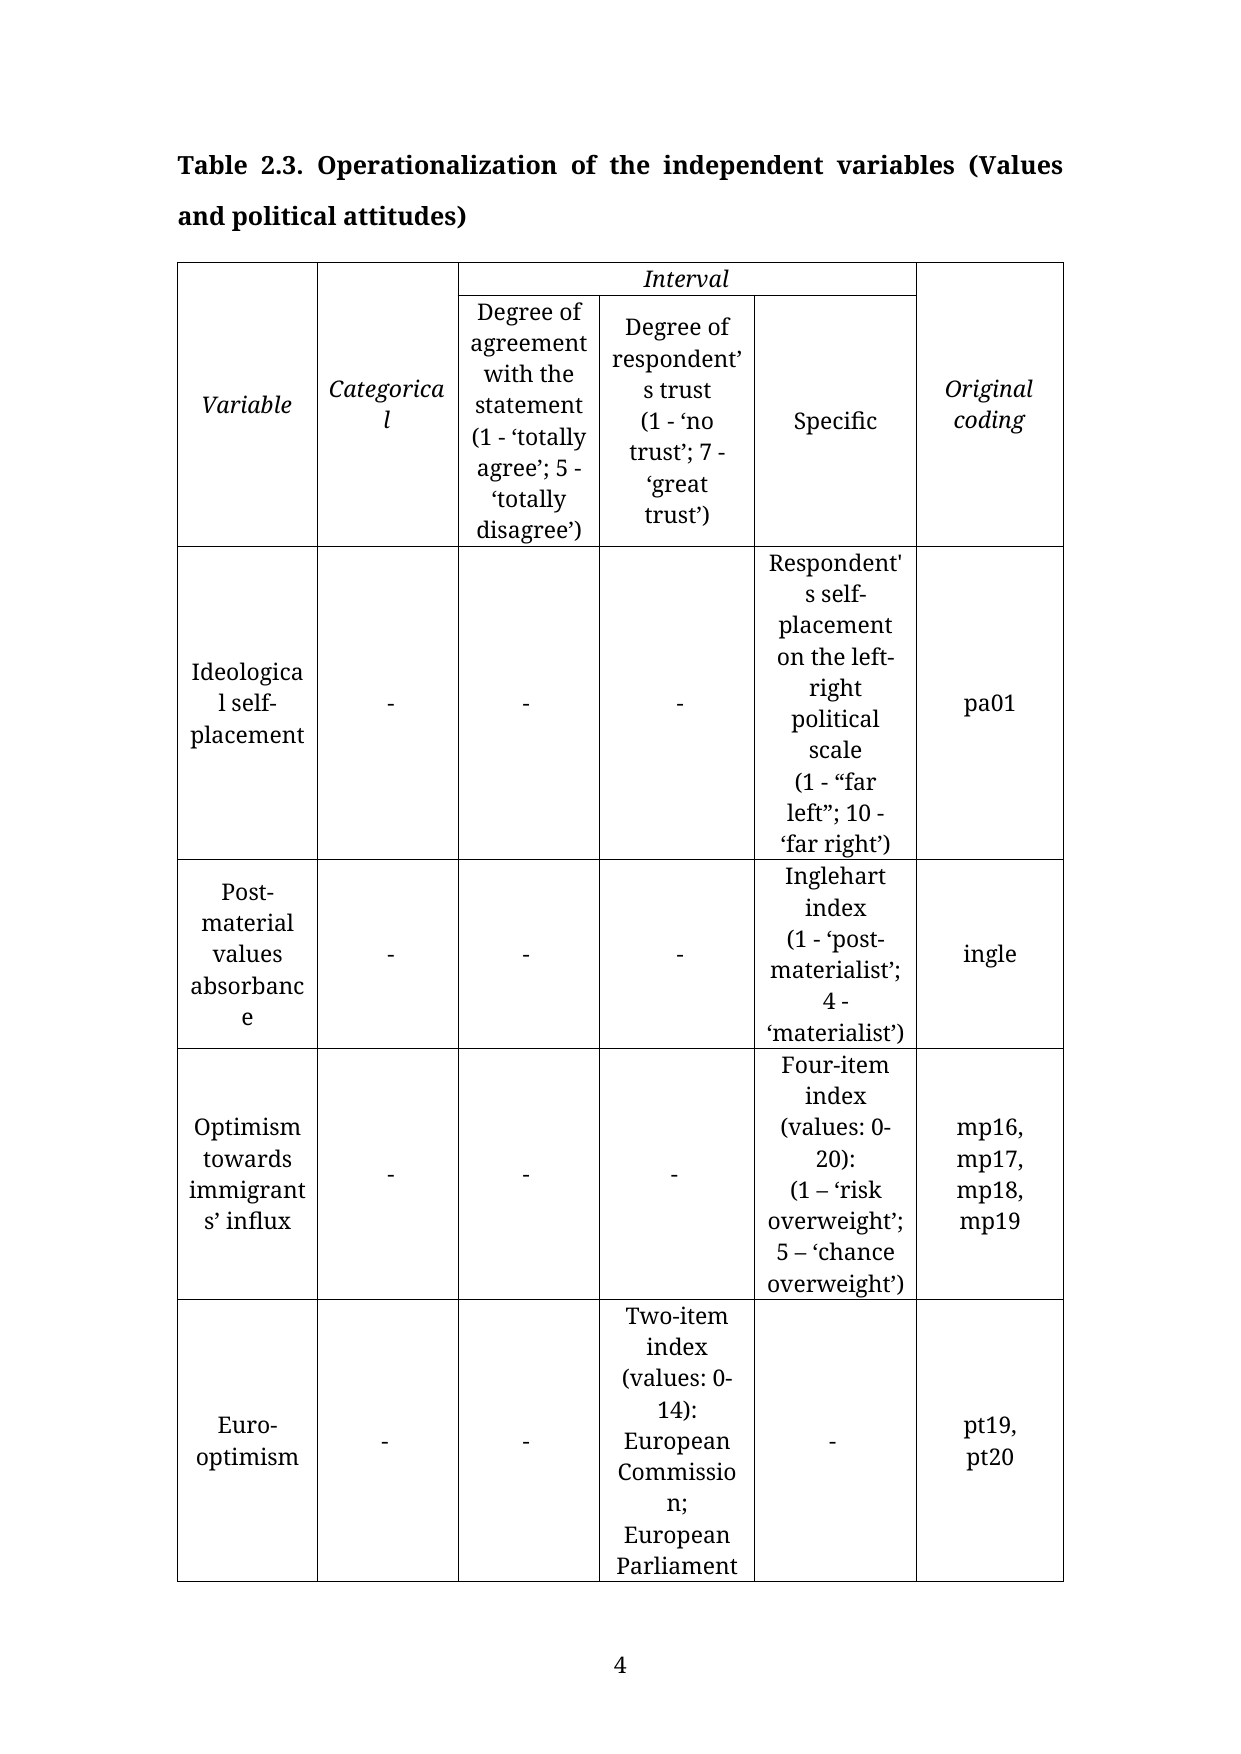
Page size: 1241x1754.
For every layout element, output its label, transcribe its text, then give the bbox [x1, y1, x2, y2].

table_cell - [459, 547, 599, 859]
table_cell - [318, 860, 458, 1048]
table_cell Two-item index (values: 0-14): European Commission; European Parliament [600, 1300, 754, 1581]
table_cell - [318, 1300, 458, 1581]
table_cell Optimism towards immigrants’ influx [178, 1049, 317, 1299]
table_cell Inglehart index (1 - ‘post-materialist’; 4 - ‘materialist’) [755, 860, 916, 1048]
table_cell - [600, 860, 754, 1048]
table_cell Degree of respondent’s trust (1 - ‘no trust’; 7 - ‘great trust’) [600, 296, 754, 546]
table_cell pt19, pt20 [917, 1300, 1063, 1581]
table_header Variable [178, 263, 317, 546]
table_cell - [600, 1049, 754, 1299]
table_header Categorical [318, 263, 458, 546]
table_cell - [459, 1300, 599, 1581]
table_cell mp16, mp17, mp18, mp19 [917, 1049, 1063, 1299]
table_cell ingle [917, 860, 1063, 1048]
table_cell Respondent's self-placement on the left-right political scale (1 - “far left”; 10 - ‘far right’) [755, 547, 916, 859]
table_header Original coding [917, 263, 1063, 546]
table_cell pa01 [917, 547, 1063, 859]
table_cell - [459, 860, 599, 1048]
table_cell - [459, 1049, 599, 1299]
table_header Interval [459, 263, 916, 294]
table_cell Degree of agreement with the statement (1 - ‘totally agree’; 5 - ‘totally disagree’) [459, 296, 599, 546]
table_cell Specific [755, 296, 916, 546]
table_cell Post-material values absorbance [178, 860, 317, 1048]
text Table 2.3. Operationalization of the independent variables (Values and political attitudes) [177, 148, 1063, 233]
table_cell - [755, 1300, 916, 1581]
table_cell - [318, 547, 458, 859]
table_cell Euro-optimism [178, 1300, 317, 1581]
table_cell Ideological self-placement [178, 547, 317, 859]
table_cell - [318, 1049, 458, 1299]
table_cell - [600, 547, 754, 859]
table_cell Four-item index (values: 0-20): (1 – ‘risk overweight’; 5 – ‘chance overweight’) [755, 1049, 916, 1299]
